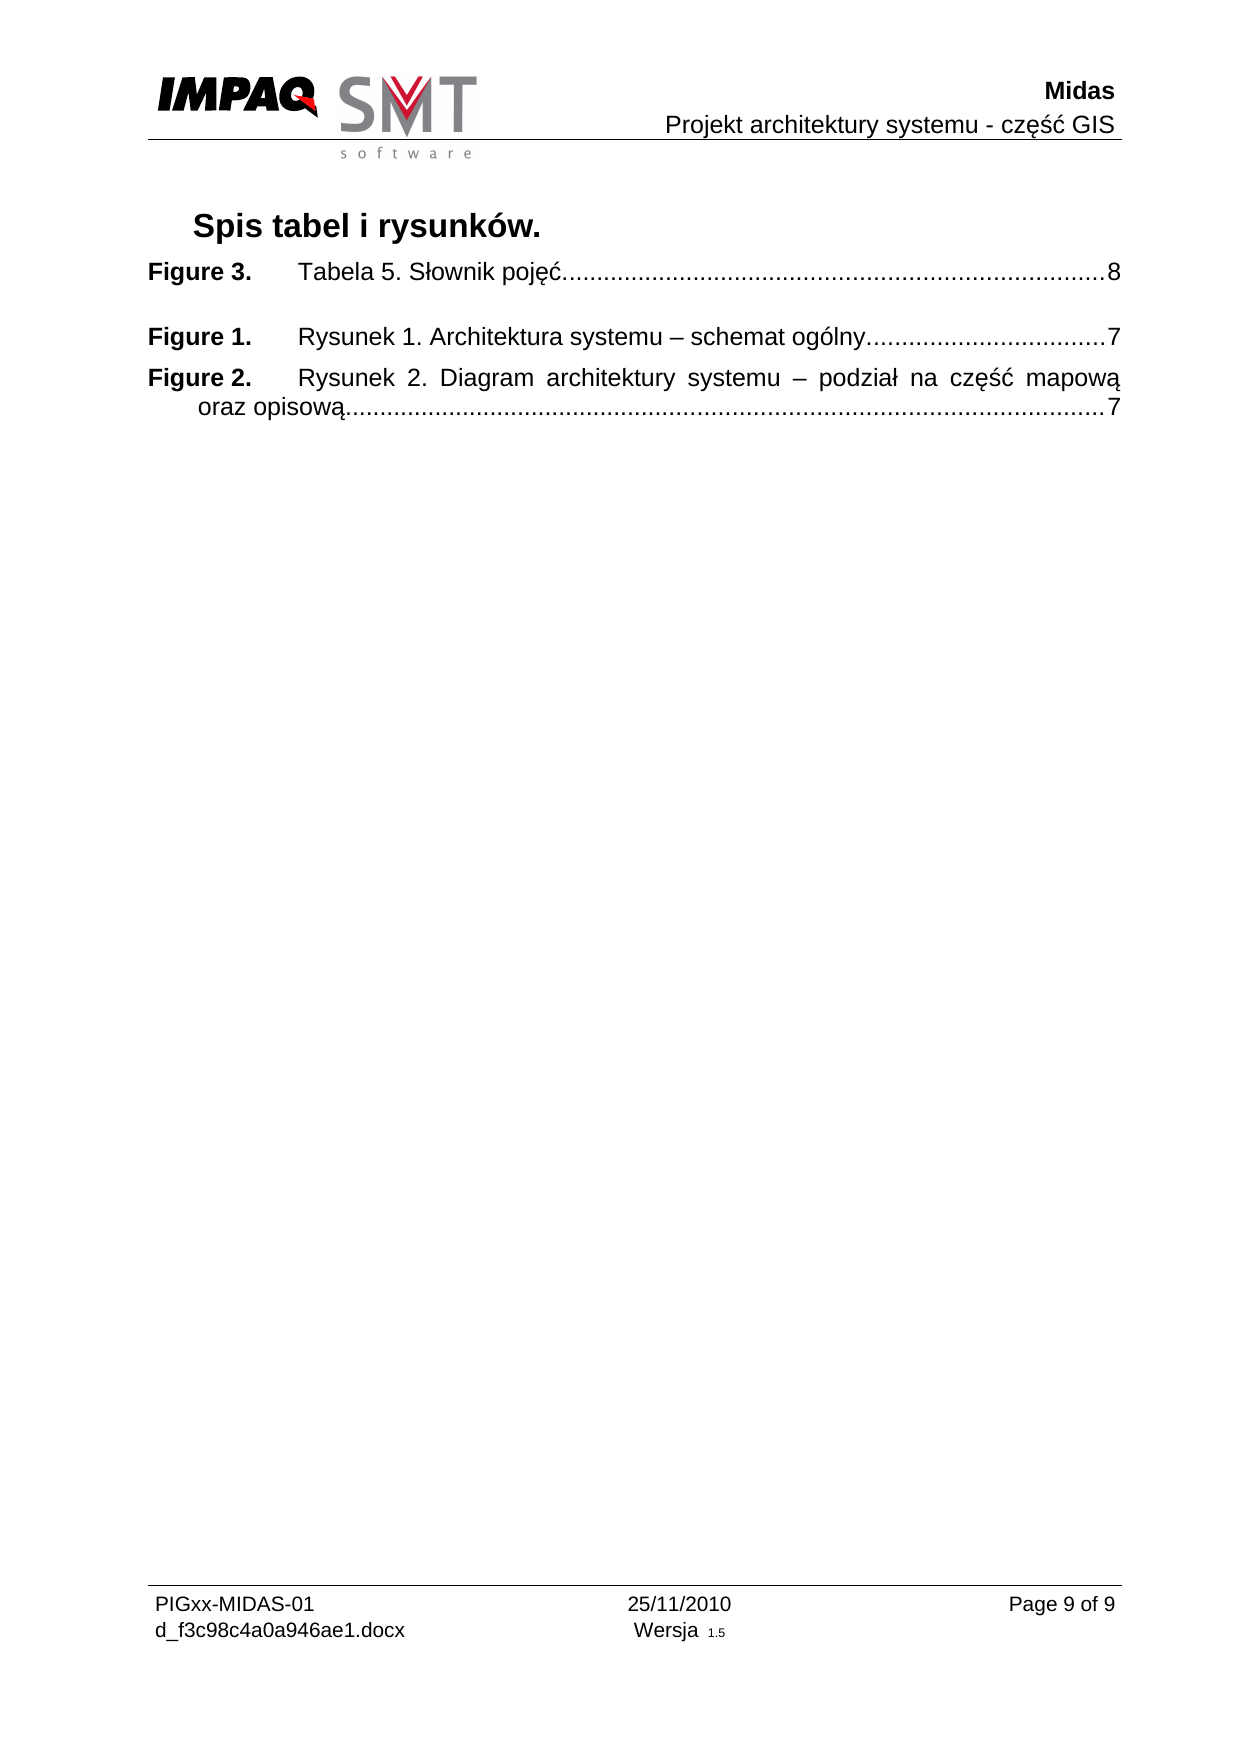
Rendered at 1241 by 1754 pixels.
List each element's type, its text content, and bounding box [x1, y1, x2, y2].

picture [337, 140, 480, 162]
text Figure 2. Rysunek 2. Diagram architektury systemu – podział na część mapową oraz opisową. 7 [148, 363, 1122, 421]
text Figure 1. Rysunek 1. Architektura systemu – schemat ogólny. 7 [148, 322, 1122, 351]
picture [337, 73, 480, 139]
subtitle Spis tabel i rysunków. [193, 206, 1122, 244]
text Figure 3. Tabela 5. Słownik pojęć. 8 [148, 257, 1122, 286]
